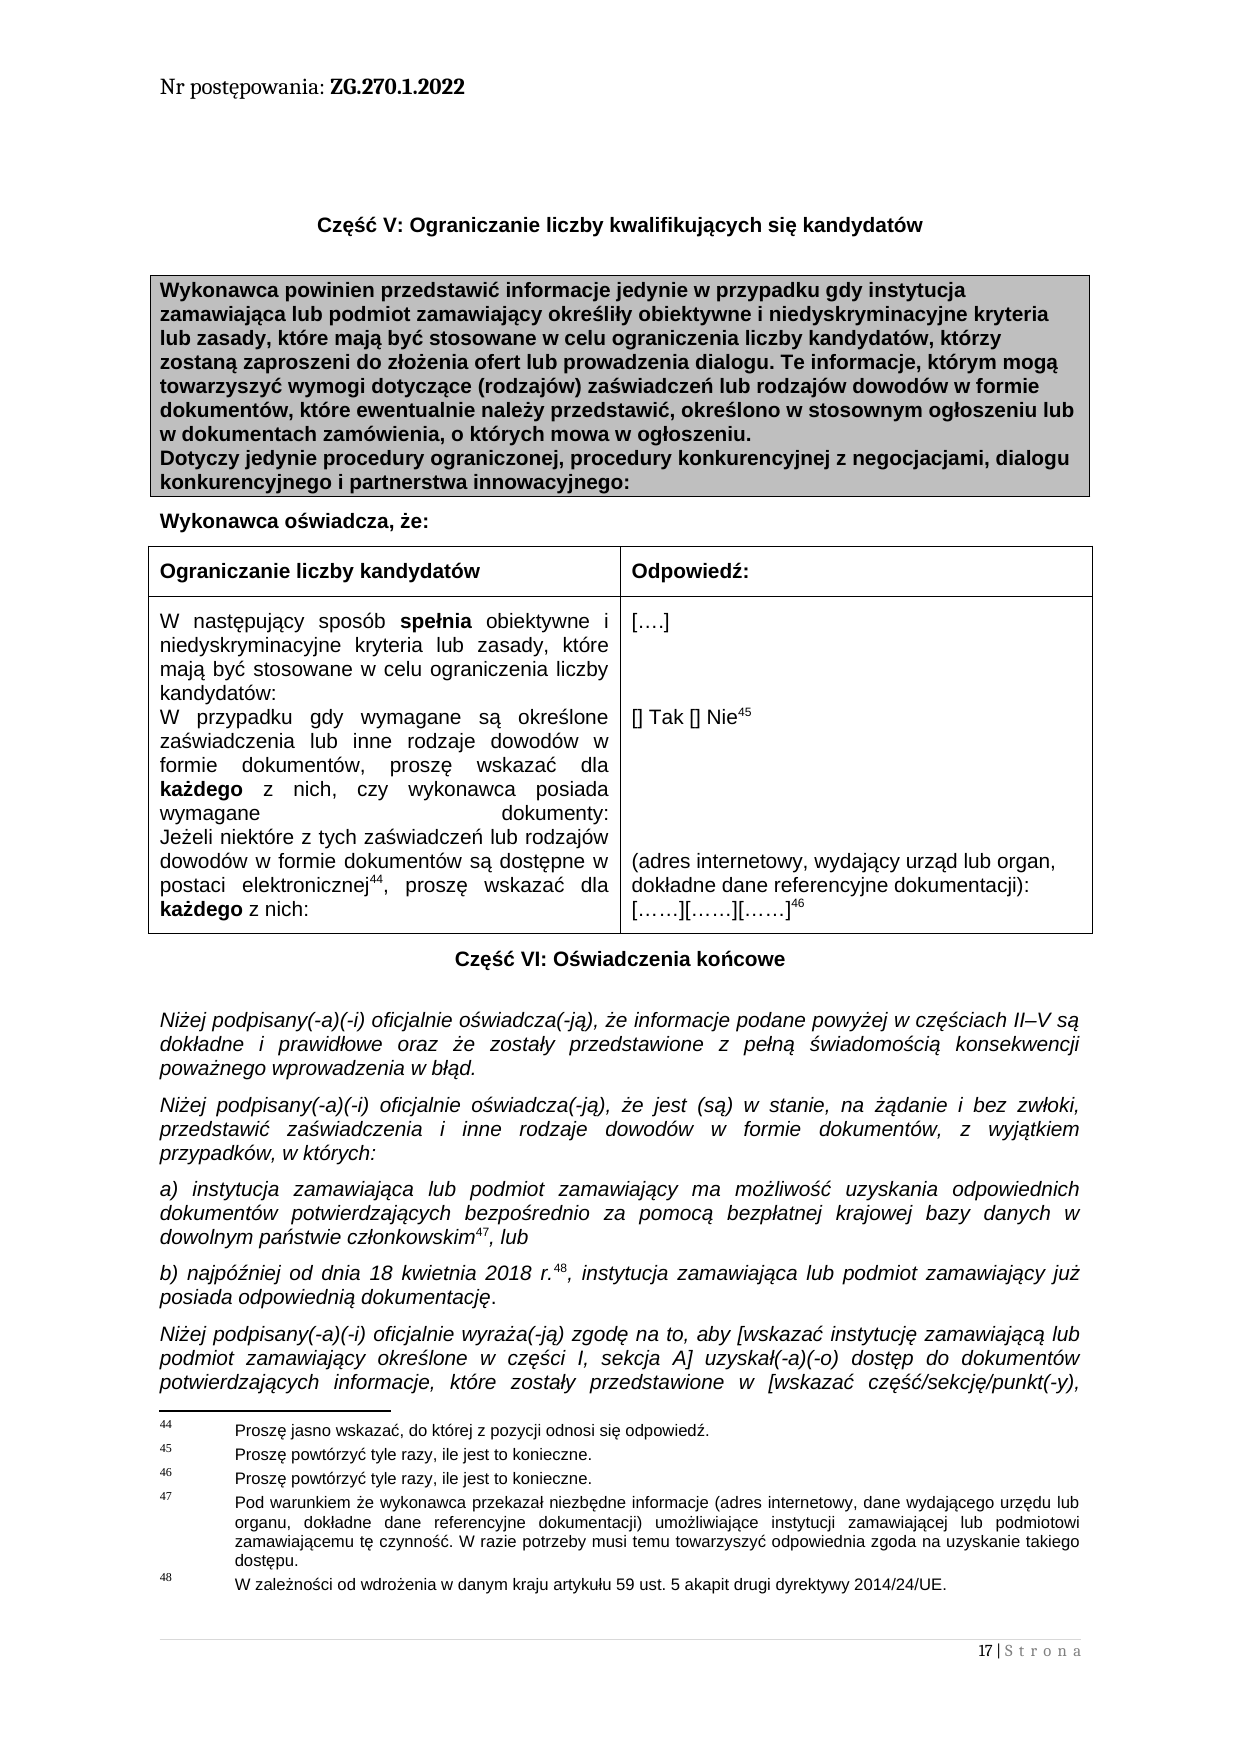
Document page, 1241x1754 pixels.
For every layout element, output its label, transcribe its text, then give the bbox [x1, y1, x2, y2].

text a) instytucja zamawiająca lub podmiot zamawiający ma możliwość uzyskania odpowiednich dokumentów potwierdzających bezpośrednio za pomocą bezpłatnej krajowej bazy danych w dowolnym państwie członkowskim, lub [159, 1177, 1081, 1249]
text Część V: Ograniczanie liczby kwalifikujących się kandydatów [159, 213, 1081, 237]
table_header Odpowiedź: [621, 547, 1092, 596]
text Niżej podpisany(-a)(-i) oficjalnie oświadcza(-ją), że informacje podane powyżej w częściach II–V są dokładne i prawidłowe oraz że zostały przedstawione z pełną świadomością konsekwencji poważnego wprowadzenia w błąd. [159, 1008, 1081, 1080]
table_cell [….] [] Tak [] Nie (adres internetowy, wydający urząd lub organ, dokładne dane referencyjne dokumentacji): [……][……][……] [621, 597, 1092, 933]
text b) najpóźniej od dnia 18 kwietnia 2018 r., instytucja zamawiająca lub podmiot zamawiający już posiada odpowiednią dokumentację. [159, 1261, 1081, 1309]
table_header Ograniczanie liczby kandydatów [149, 547, 620, 596]
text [159, 1322, 1081, 1393]
text Niżej podpisany(-a)(-i) oficjalnie oświadcza(-ją), że jest (są) w stanie, na żądanie i bez zwłoki, przedstawić zaświadczenia i inne rodzaje dowodów w formie dokumentów, z wyjątkiem przypadków, w których: [159, 1092, 1081, 1164]
text Wykonawca oświadcza, że: [159, 509, 1081, 533]
table_cell W następujący sposób spełnia obiektywne i niedyskryminacyjne kryteria lub zasady, które mają być stosowane w celu ograniczenia liczby kandydatów: W przypadku gdy wymagane są określone zaświadczenia lub inne rodzaje dowodów w formie dokumentów, proszę wskazać dla każdego z nich, czy wykonawca posiada wymagane dokumenty: Jeżeli niektóre z tych zaświadczeń lub rodzajów dowodów w formie dokumentów są dostępne w postaci elektronicznej, proszę wskazać dla każdego z nich: [149, 597, 620, 933]
text Wykonawca powinien przedstawić informacje jedynie w przypadku gdy instytucja zamawiająca lub podmiot zamawiający określiły obiektywne i niedyskryminacyjne kryteria lub zasady, które mają być stosowane w celu ograniczenia liczby kandydatów, którzy zostaną zaproszeni do złożenia ofert lub prowadzenia dialogu. Te informacje, którym mogą towarzyszyć wymogi dotyczące (rodzajów) zaświadczeń lub rodzajów dowodów w formie dokumentów, które ewentualnie należy przedstawić, określono w stosownym ogłoszeniu lub w dokumentach zamówienia, o których mowa w ogłoszeniu. Dotyczy jedynie procedury ograniczonej, procedury konkurencyjnej z negocjacjami, dialogu konkurencyjnego i partnerstwa innowacyjnego: [151, 276, 1089, 496]
text Część VI: Oświadczenia końcowe [159, 947, 1081, 971]
